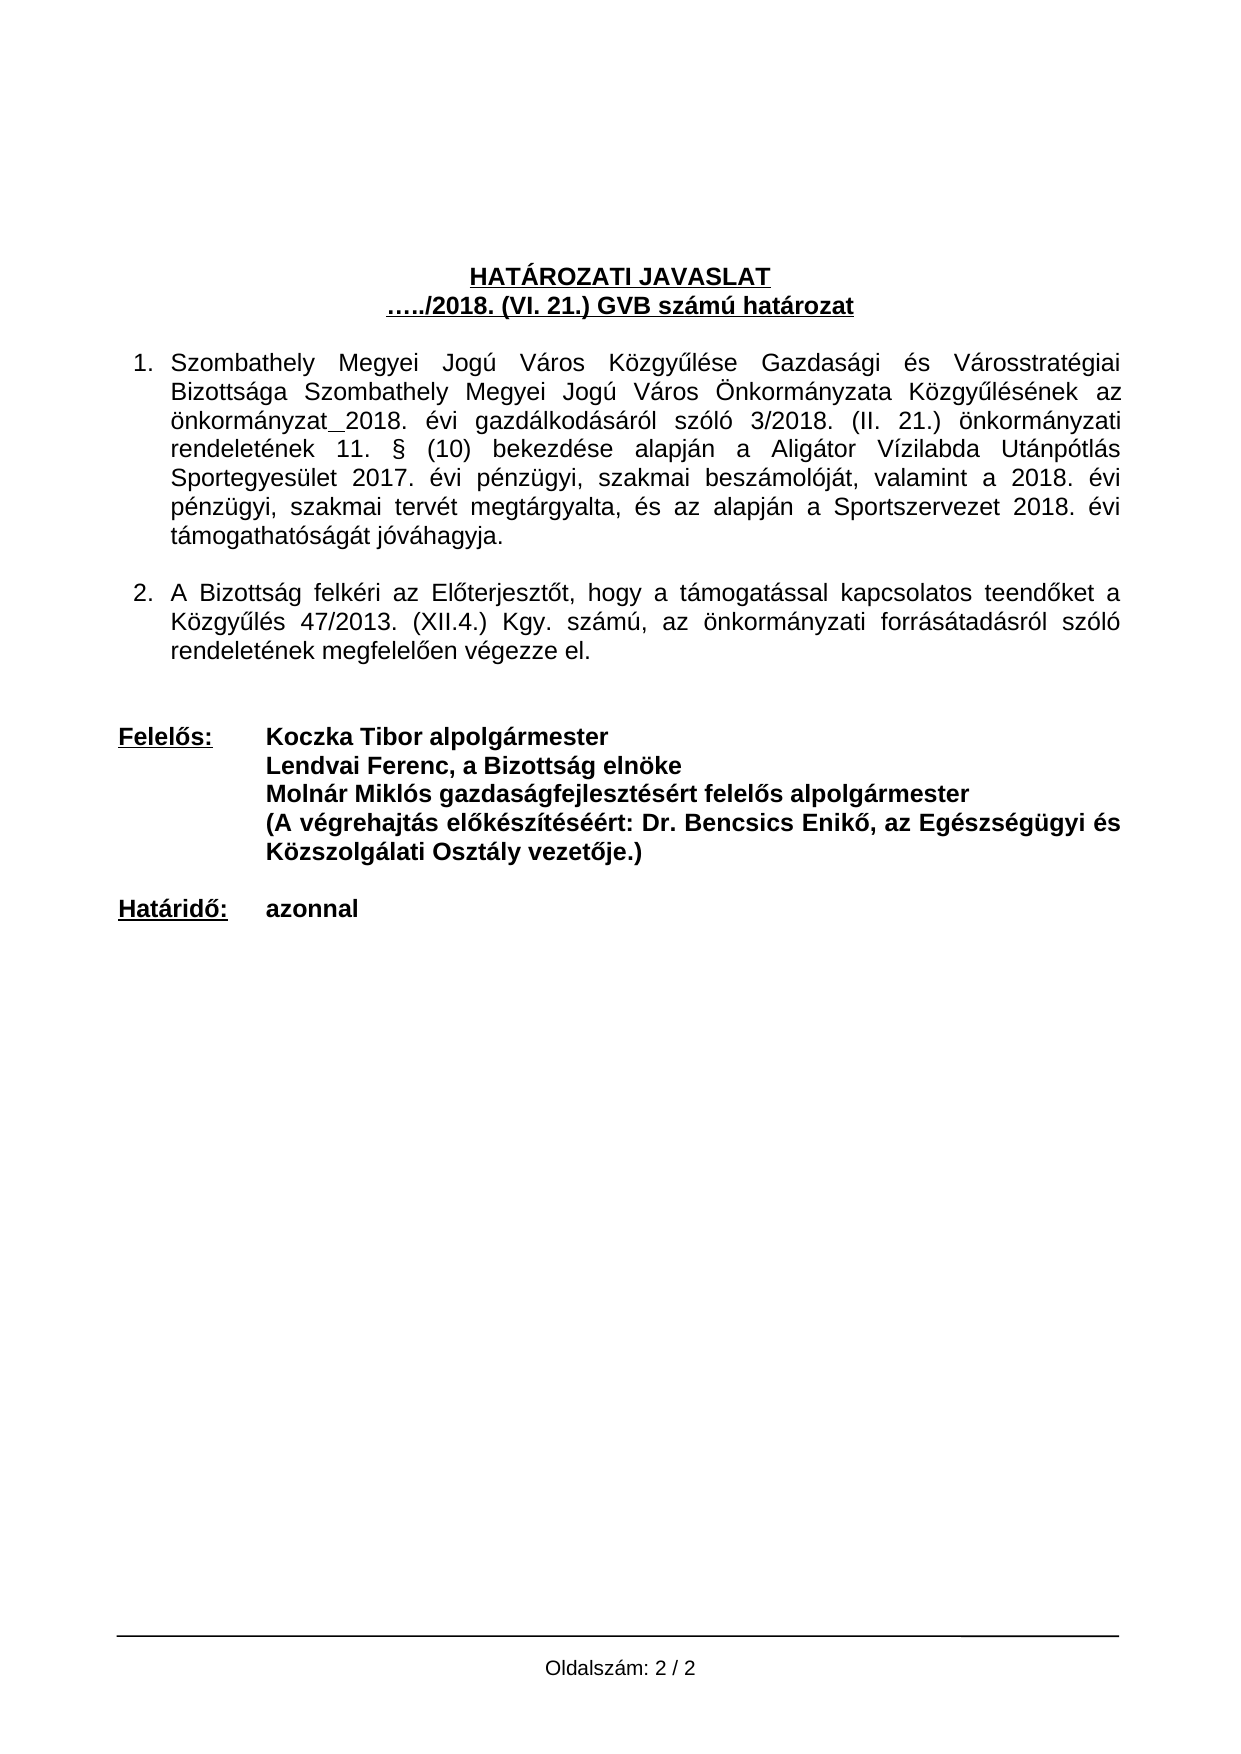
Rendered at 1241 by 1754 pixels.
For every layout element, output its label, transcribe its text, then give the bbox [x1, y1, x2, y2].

text (A végrehajtás előkészítéséért: Dr. Bencsics Enikő, az Egészségügyi és Közszolgálati Osztály vezetője.) [266, 808, 1122, 866]
text HATÁROZATI JAVASLAT [118, 262, 1122, 291]
text …../2018. (VI. 21.) GVB számú határozat [118, 291, 1122, 319]
list Szombathely Megyei Jogú Város Közgyűlése Gazdasági és Városstratégiai Bizottsága Szombathely Megyei Jogú Város Önkormányzata Közgyűlésének az önkormányzat 2018. évi gazdálkodásáról szóló 3/2018. (II. 21.) önkormányzati rendeletének 11. § (10) bekezdése alapján a Aligátor Vízilabda Utánpótlás Sportegyesület 2017. évi pénzügyi, szakmai beszámolóját, valamint a 2018. évi pénzügyi, szakmai tervét megtárgyalta, és az alapján a Sportszervezet 2018. évi támogathatóságát jóváhagyja. [133, 348, 1122, 549]
text Felelős: Koczka Tibor alpolgármester [118, 722, 1167, 751]
text Molnár Miklós gazdaságfejlesztésért felelős alpolgármester [192, 779, 1122, 808]
list A Bizottság felkéri az Előterjesztőt, hogy a támogatással kapcsolatos teendőket a Közgyűlés 47/2013. (XII.4.) Kgy. számú, az önkormányzati forrásátadásról szóló rendeletének megfelelően végezze el. [133, 578, 1122, 664]
text Lendvai Ferenc, a Bizottság elnöke [192, 751, 1167, 779]
text Határidő: azonnal [118, 894, 1122, 923]
